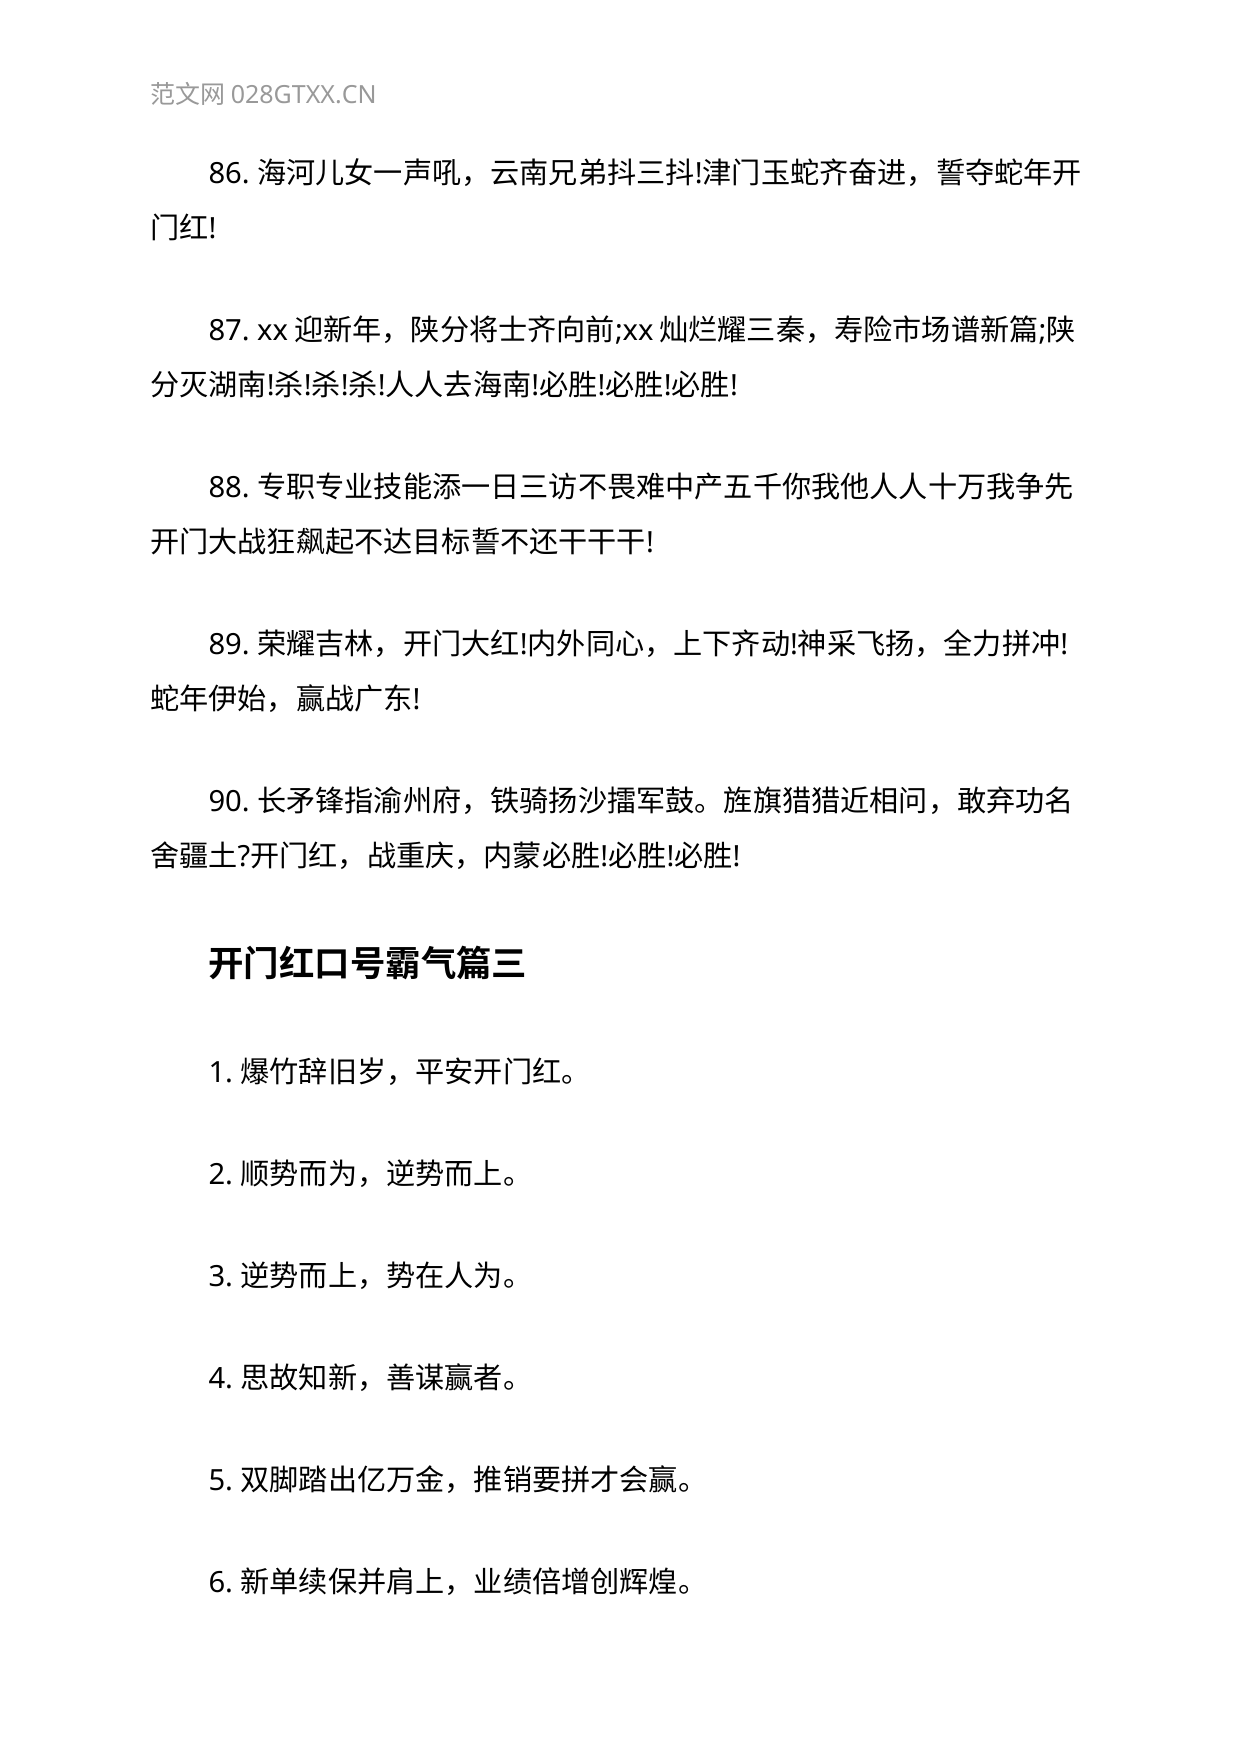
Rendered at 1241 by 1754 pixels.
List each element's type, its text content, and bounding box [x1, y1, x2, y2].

text 87. xx迎新年，陕分将士齐向前;xx灿烂耀三秦，寿险市场谱新篇;陕分灭湖南!杀!杀!杀!人人去海南!必胜!必胜!必胜! [150, 307, 1090, 404]
text 88. 专职专业技能添一日三访不畏难中产五千你我他人人十万我争先开门大战狂飙起不达目标誓不还干干干! [150, 464, 1090, 561]
text 1. 爆竹辞旧岁，平安开门红。 [150, 1048, 1090, 1091]
text 5. 双脚踏出亿万金，推销要拼才会赢。 [150, 1456, 1090, 1499]
text 6. 新单续保并肩上，业绩倍增创辉煌。 [150, 1558, 1090, 1601]
text 86. 海河儿女一声吼，云南兄弟抖三抖!津门玉蛇齐奋进，誓夺蛇年开门红! [150, 150, 1090, 247]
text 90. 长矛锋指渝州府，铁骑扬沙擂军鼓。旌旗猎猎近相问，敢弃功名舍疆土?开门红，战重庆，内蒙必胜!必胜!必胜! [150, 778, 1090, 875]
text 开门红口号霸气篇三 [150, 935, 1090, 986]
text 89. 荣耀吉林，开门大红!内外同心，上下齐动!神采飞扬，全力拼冲!蛇年伊始，赢战广东! [150, 621, 1090, 718]
text 3. 逆势而上，势在人为。 [150, 1252, 1090, 1295]
text 2. 顺势而为，逆势而上。 [150, 1150, 1090, 1193]
text 4. 思故知新，善谋赢者。 [150, 1354, 1090, 1397]
